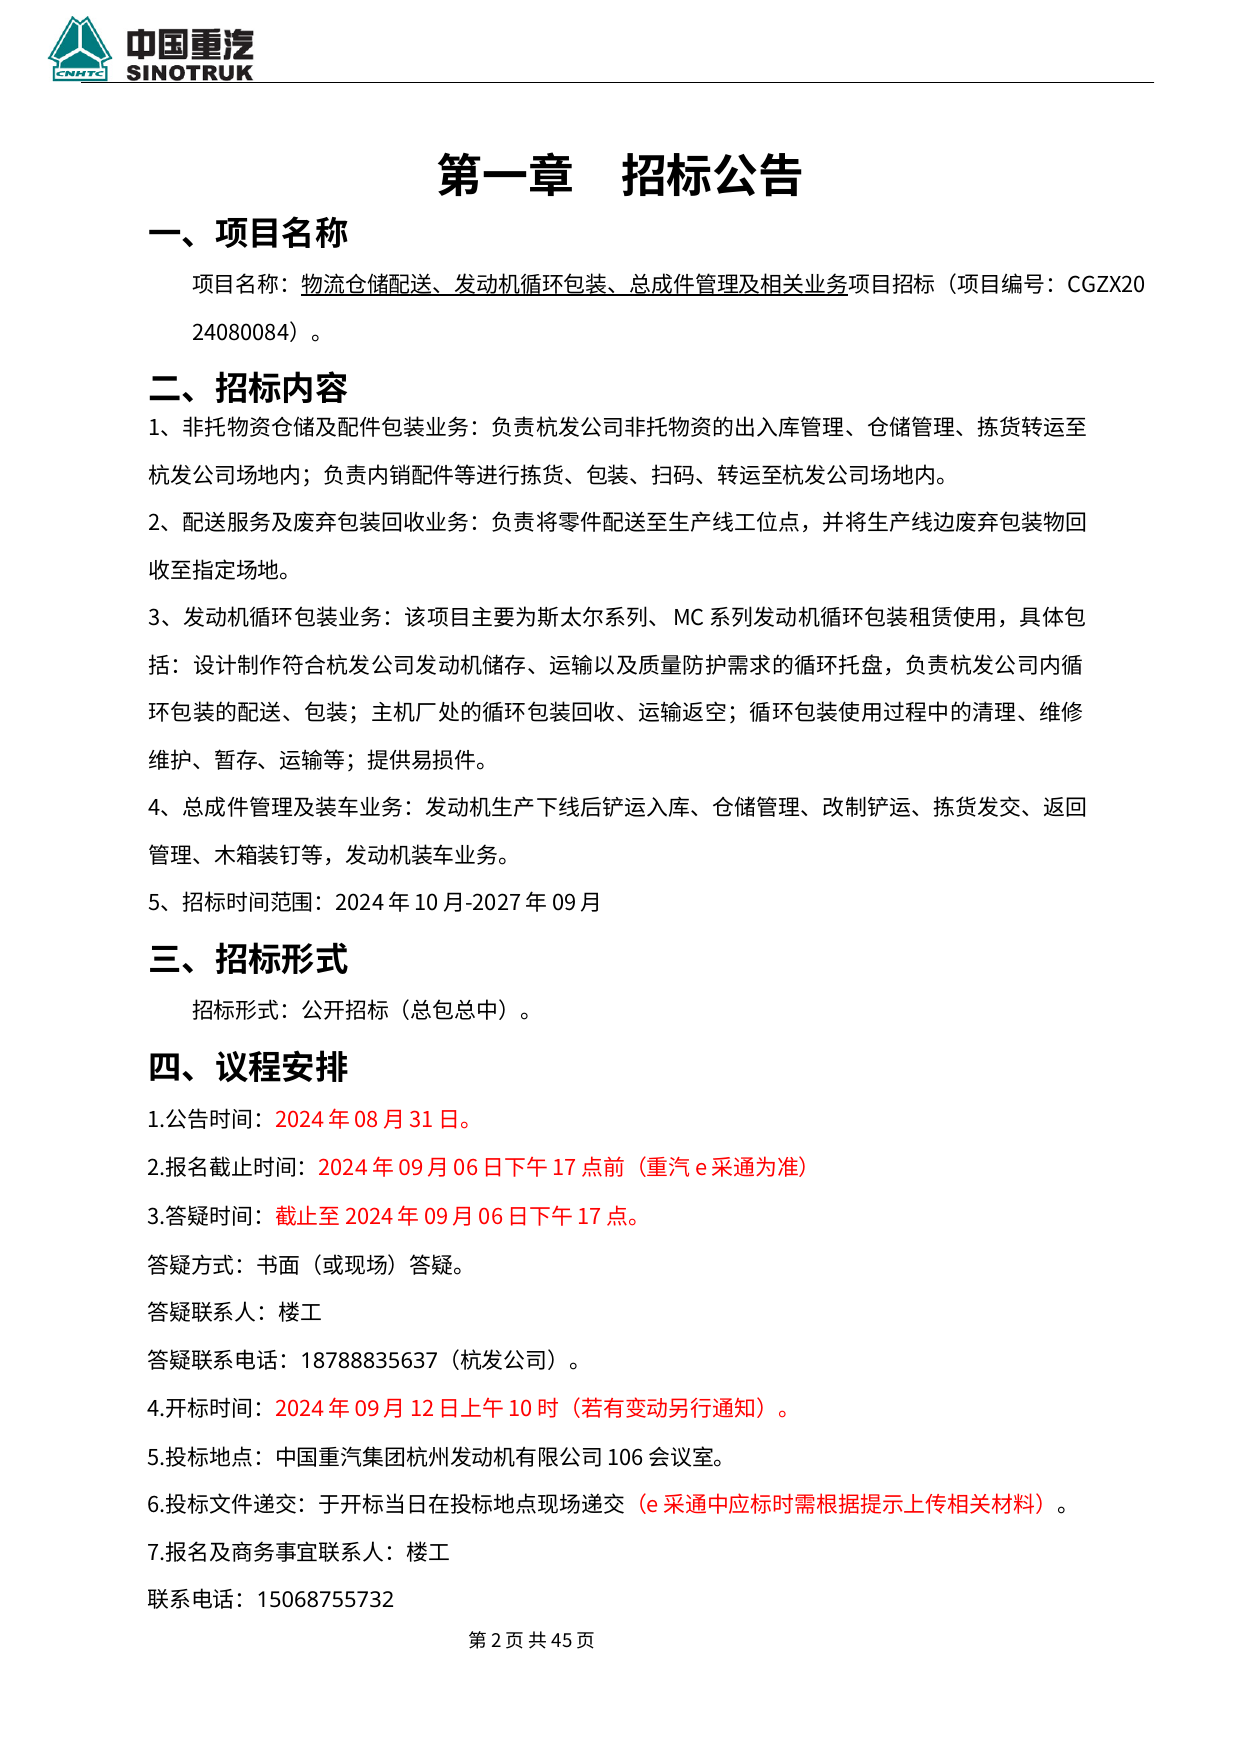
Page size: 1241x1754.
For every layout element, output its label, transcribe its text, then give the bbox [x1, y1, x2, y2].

text 7.报名及商务事宜联系人：楼工 [81, 1535, 1154, 1567]
text 6.投标文件递交：于开标当日在投标地点现场递交（e采通中应标时需根据提示上传相关材料）。 [81, 1487, 1154, 1519]
text 3.答疑时间：截止至2024年09月06日下午17点。 [81, 1199, 1154, 1231]
text 一、项目名称 [148, 206, 1154, 254]
text 招标形式：公开招标（总包总中）。 [192, 993, 1154, 1025]
subtitle 三、招标形式 [148, 933, 1154, 981]
text 第一章 招标公告 [86, 140, 1154, 206]
text 1、非托物资仓储及配件包装业务：负责杭发公司非托物资的出入库管理、仓储管理、拣货转运至杭发公司场地内；负责内销配件等进行拣货、包装、扫码、转运至杭发公司场地内。 [148, 410, 1088, 489]
text 4、总成件管理及装车业务：发动机生产下线后铲运入库、仓储管理、改制铲运、拣货发交、返回管理、木箱装钉等，发动机装车业务。 [148, 790, 1088, 869]
text 答疑联系人：楼工 [81, 1295, 1154, 1327]
text 2.报名截止时间：2024年09月06日下午17点前（重汽e采通为准） [81, 1150, 1154, 1182]
text 5、招标时间范围：2024年10月-2027年09月 [148, 885, 1088, 917]
text 联系电话：15068755732 [81, 1582, 1154, 1614]
text 二、招标内容 [148, 362, 1154, 410]
text 答疑方式：书面（或现场）答疑。 [81, 1248, 1154, 1279]
picture [47, 16, 255, 82]
text 2、配送服务及废弃包装回收业务：负责将零件配送至生产线工位点，并将生产线边废弃包装物回收至指定场地。 [148, 505, 1088, 584]
text 4.开标时间：2024年09月12日上午10时（若有变动另行通知）。 [81, 1391, 1154, 1423]
text 1.公告时间：2024年08月31日。 [81, 1102, 1154, 1133]
text 3、发动机循环包装业务：该项目主要为斯太尔系列、MC系列发动机循环包装租赁使用，具体包括：设计制作符合杭发公司发动机储存、运输以及质量防护需求的循环托盘，负责杭发公司内循环包装的配送、包装；主机厂处的循环包装回收、运输返空；循环包装使用过程中的清理、维修维护、暂存、运输等；提供易损件。 [148, 600, 1088, 774]
subtitle 四、议程安排 [148, 1041, 1154, 1089]
text 5.投标地点：中国重汽集团杭州发动机有限公司106会议室。 [81, 1440, 1154, 1471]
text 答疑联系电话：18788835637（杭发公司）。 [81, 1343, 1154, 1374]
text 项目名称：物流仓储配送、发动机循环包装、总成件管理及相关业务项目招标（项目编号：CGZX2024080084）。 [192, 267, 1154, 346]
